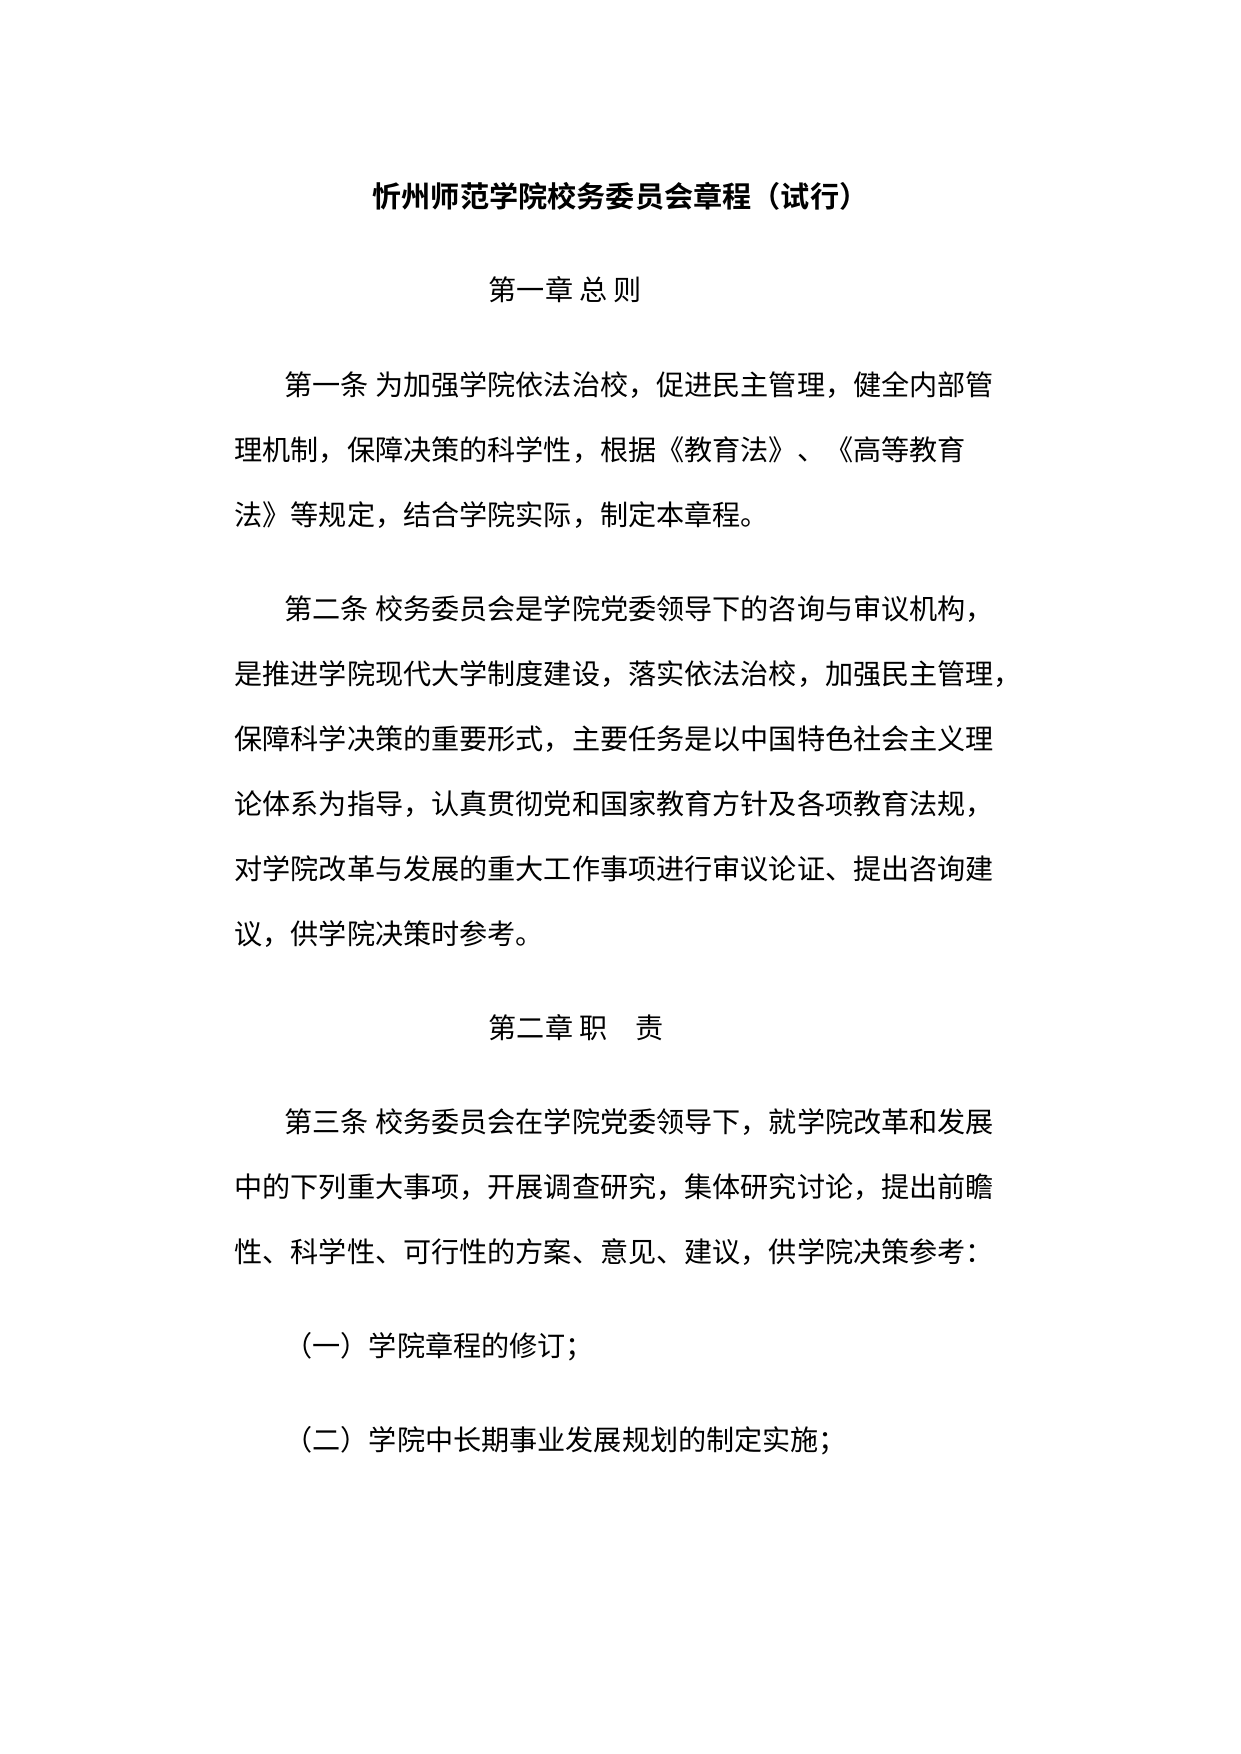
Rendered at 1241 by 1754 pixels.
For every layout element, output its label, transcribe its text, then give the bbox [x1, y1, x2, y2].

text （二）学院中长期事业发展规划的制定实施； [234, 1406, 1006, 1471]
text 第一条 为加强学院依法治校，促进民主管理，健全内部管理机制，保障决策的科学性，根据《教育法》、《高等教育法》等规定，结合学院实际，制定本章程。 [234, 350, 1006, 545]
text 第二章 职 责 [234, 994, 1006, 1059]
text 第一章 总 则 [234, 256, 1006, 321]
text 第二条 校务委员会是学院党委领导下的咨询与审议机构，是推进学院现代大学制度建设，落实依法治校，加强民主管理，保障科学决策的重要形式，主要任务是以中国特色社会主义理论体系为指导，认真贯彻党和国家教育方针及各项教育法规，对学院改革与发展的重大工作事项进行审议论证、提出咨询建议，供学院决策时参考。 [234, 574, 1006, 964]
text （一）学院章程的修订； [234, 1312, 1006, 1377]
text 忻州师范学院校务委员会章程（试行） [266, 162, 974, 227]
text 第三条 校务委员会在学院党委领导下，就学院改革和发展中的下列重大事项，开展调查研究，集体研究讨论，提出前瞻性、科学性、可行性的方案、意见、建议，供学院决策参考： [234, 1088, 1006, 1283]
